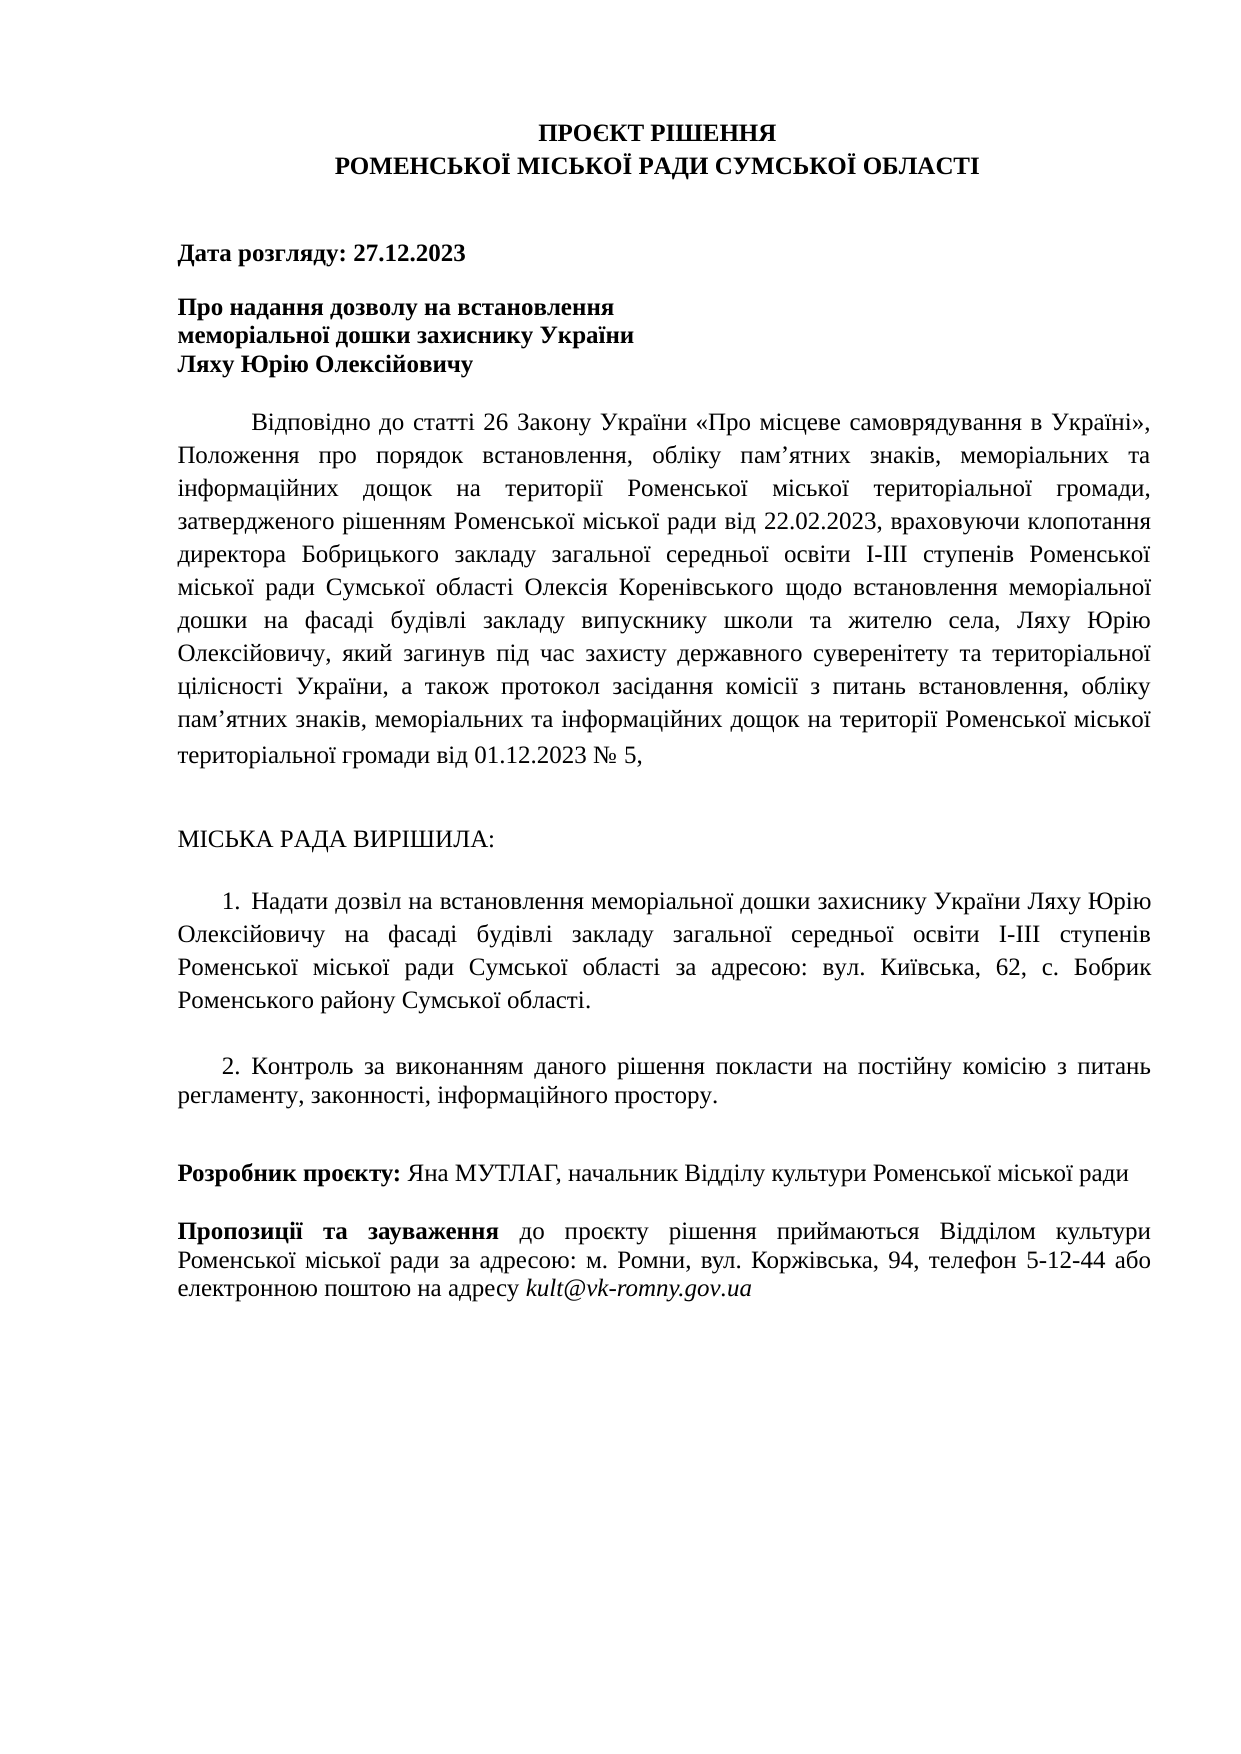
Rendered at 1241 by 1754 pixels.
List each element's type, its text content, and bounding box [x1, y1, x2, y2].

text РОМЕНСЬКОЇ МІСЬКОЇ РАДИ СУМСЬКОЇ ОБЛАСТІ [177, 151, 1137, 180]
text Розробник проєкту: Яна МУТЛАГ, начальник Відділу культури Роменської міської ради [177, 1158, 1152, 1187]
list Надати дозвіл на встановлення меморіальної дошки захиснику України Ляху Юрію Олексійовичу на фасаді будівлі закладу загальної середньої освіти І-ІІІ ступенів Роменської міської ради Сумської області за адресою: вул. Київська, 62, с. Бобрик Роменського району Сумської області. [177, 886, 1152, 1014]
list Контроль за виконанням даного рішення покласти на постійну комісію з питань регламенту, законності, інформаційного простору. [177, 1051, 1152, 1109]
text Пропозиції та зауваження до проєкту рішення приймаються Відділом культури Роменської міської ради за адресою: м. Ромни, вул. Коржівська, 94, телефон 5-12-44 або електронною поштою на адресу kult@vk-romny.gov.ua [177, 1216, 1152, 1302]
text Ляху Юрію Олексійовичу [177, 349, 1152, 378]
text ПРОЄКТ РІШЕННЯ [177, 118, 1137, 147]
text меморіальної дошки захиснику України [177, 321, 1152, 349]
text МІСЬКА РАДА ВИРІШИЛА: [177, 824, 1152, 853]
text Відповідно до статті 26 Закону України «Про місцеве самоврядування в Україні», Положення про порядок встановлення, обліку пам’ятних знаків, меморіальних та інформаційних дощок на території Роменської міської територіальної громади, затвердженого рішенням Роменської міської ради від 22.02.2023, враховуючи клопотання директора Бобрицького закладу загальної середньої освіти І-ІІІ ступенів Роменської міської ради Сумської області Олексія Коренівського щодо встановлення меморіальної дошки на фасаді будівлі закладу випускнику школи та жителю села, Ляху Юрію Олексійовичу, який загинув під час захисту державного суверенітету та територіальної цілісності України, а також протокол засідання комісії з питань встановлення, обліку пам’ятних знаків, меморіальних та інформаційних дощок на території Роменської міської територіальної громади від 01.12.2023 № 5, [177, 407, 1152, 770]
text Про надання дозволу на встановлення [177, 292, 1152, 321]
text Дата розгляду: 27.12.2023 [177, 238, 620, 267]
